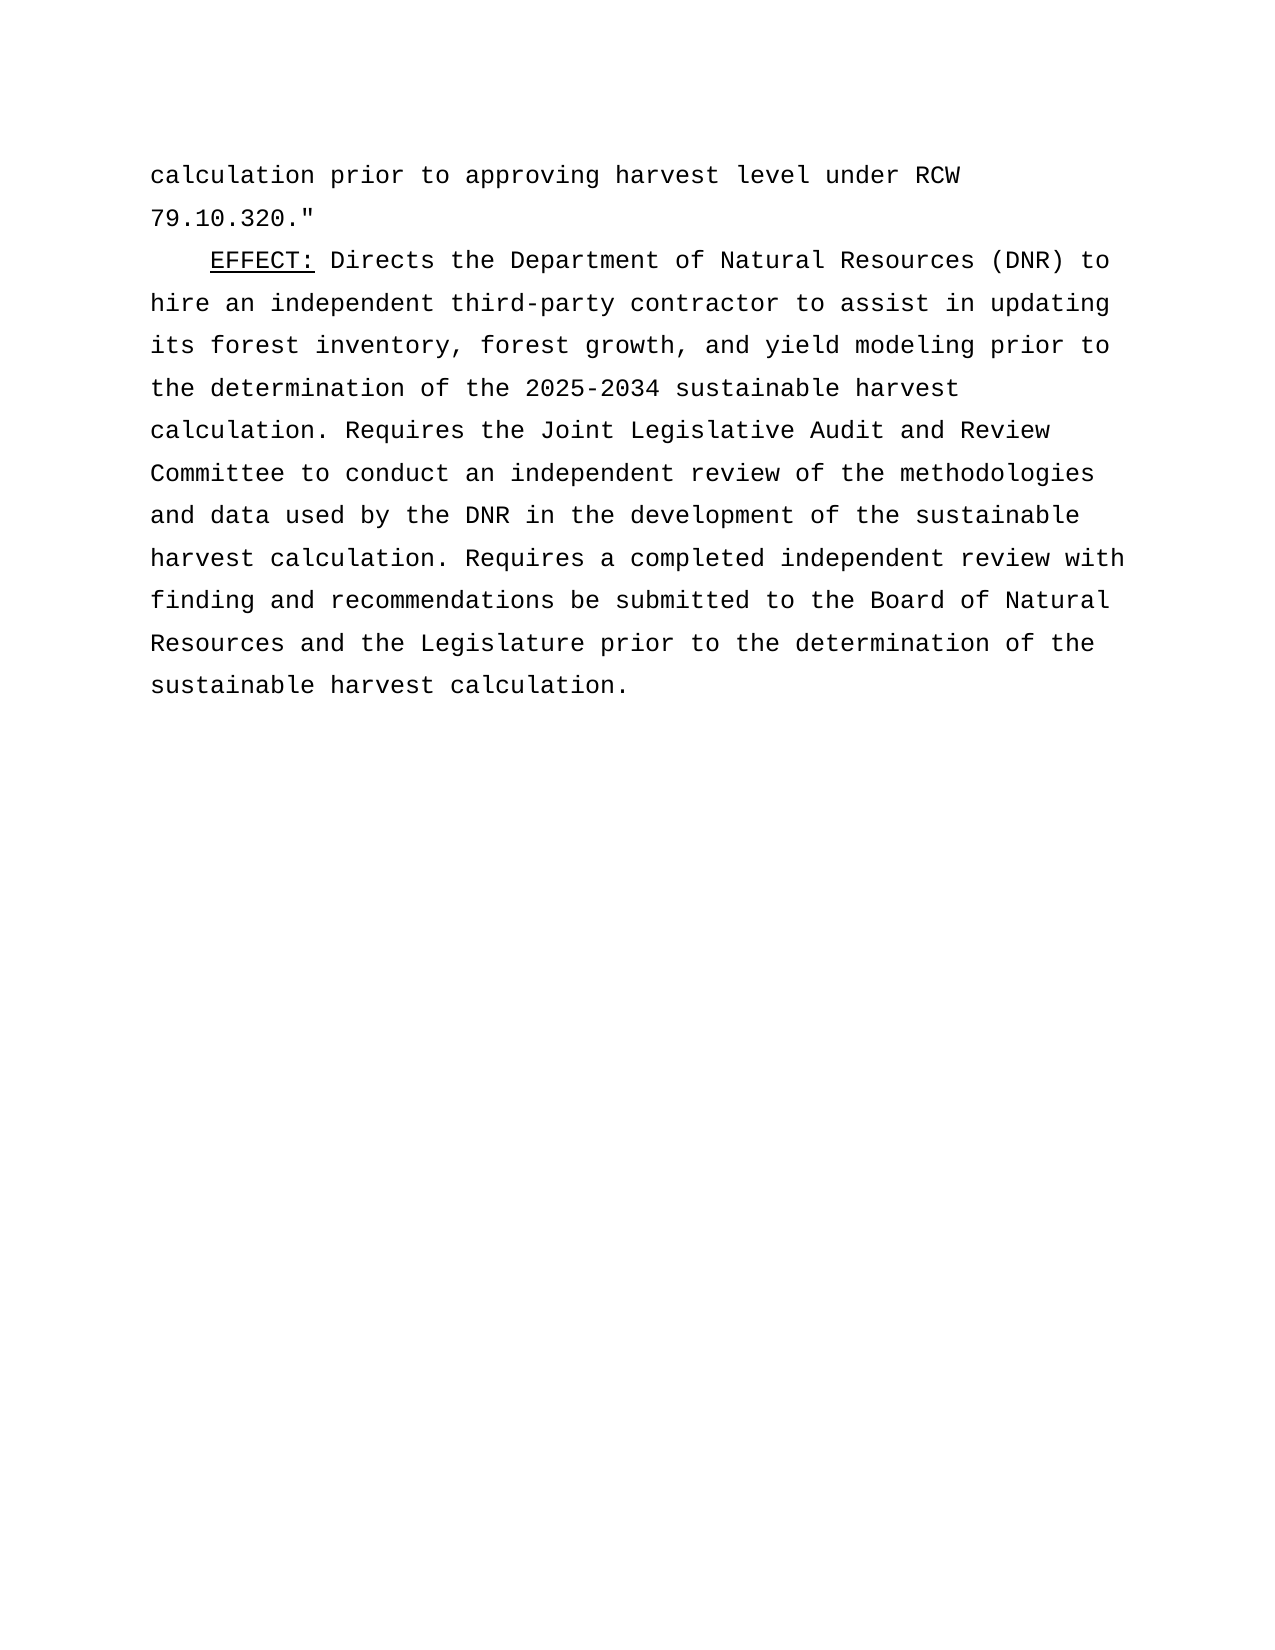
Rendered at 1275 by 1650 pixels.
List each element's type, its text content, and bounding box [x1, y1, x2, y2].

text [150, 150, 1125, 235]
text EFFECT: Directs the Department of Natural Resources (DNR) to hire an independent third-party contractor to assist in updating its forest inventory, forest growth, and yield modeling prior to the determination of the 2025-2034 sustainable harvest calculation. Requires the Joint Legislative Audit and Review Committee to conduct an independent review of the methodologies and data used by the DNR in the development of the sustainable harvest calculation. Requires a completed independent review with finding and recommendations be submitted to the Board of Natural Resources and the Legislature prior to the determination of the sustainable harvest calculation. [150, 235, 1125, 702]
